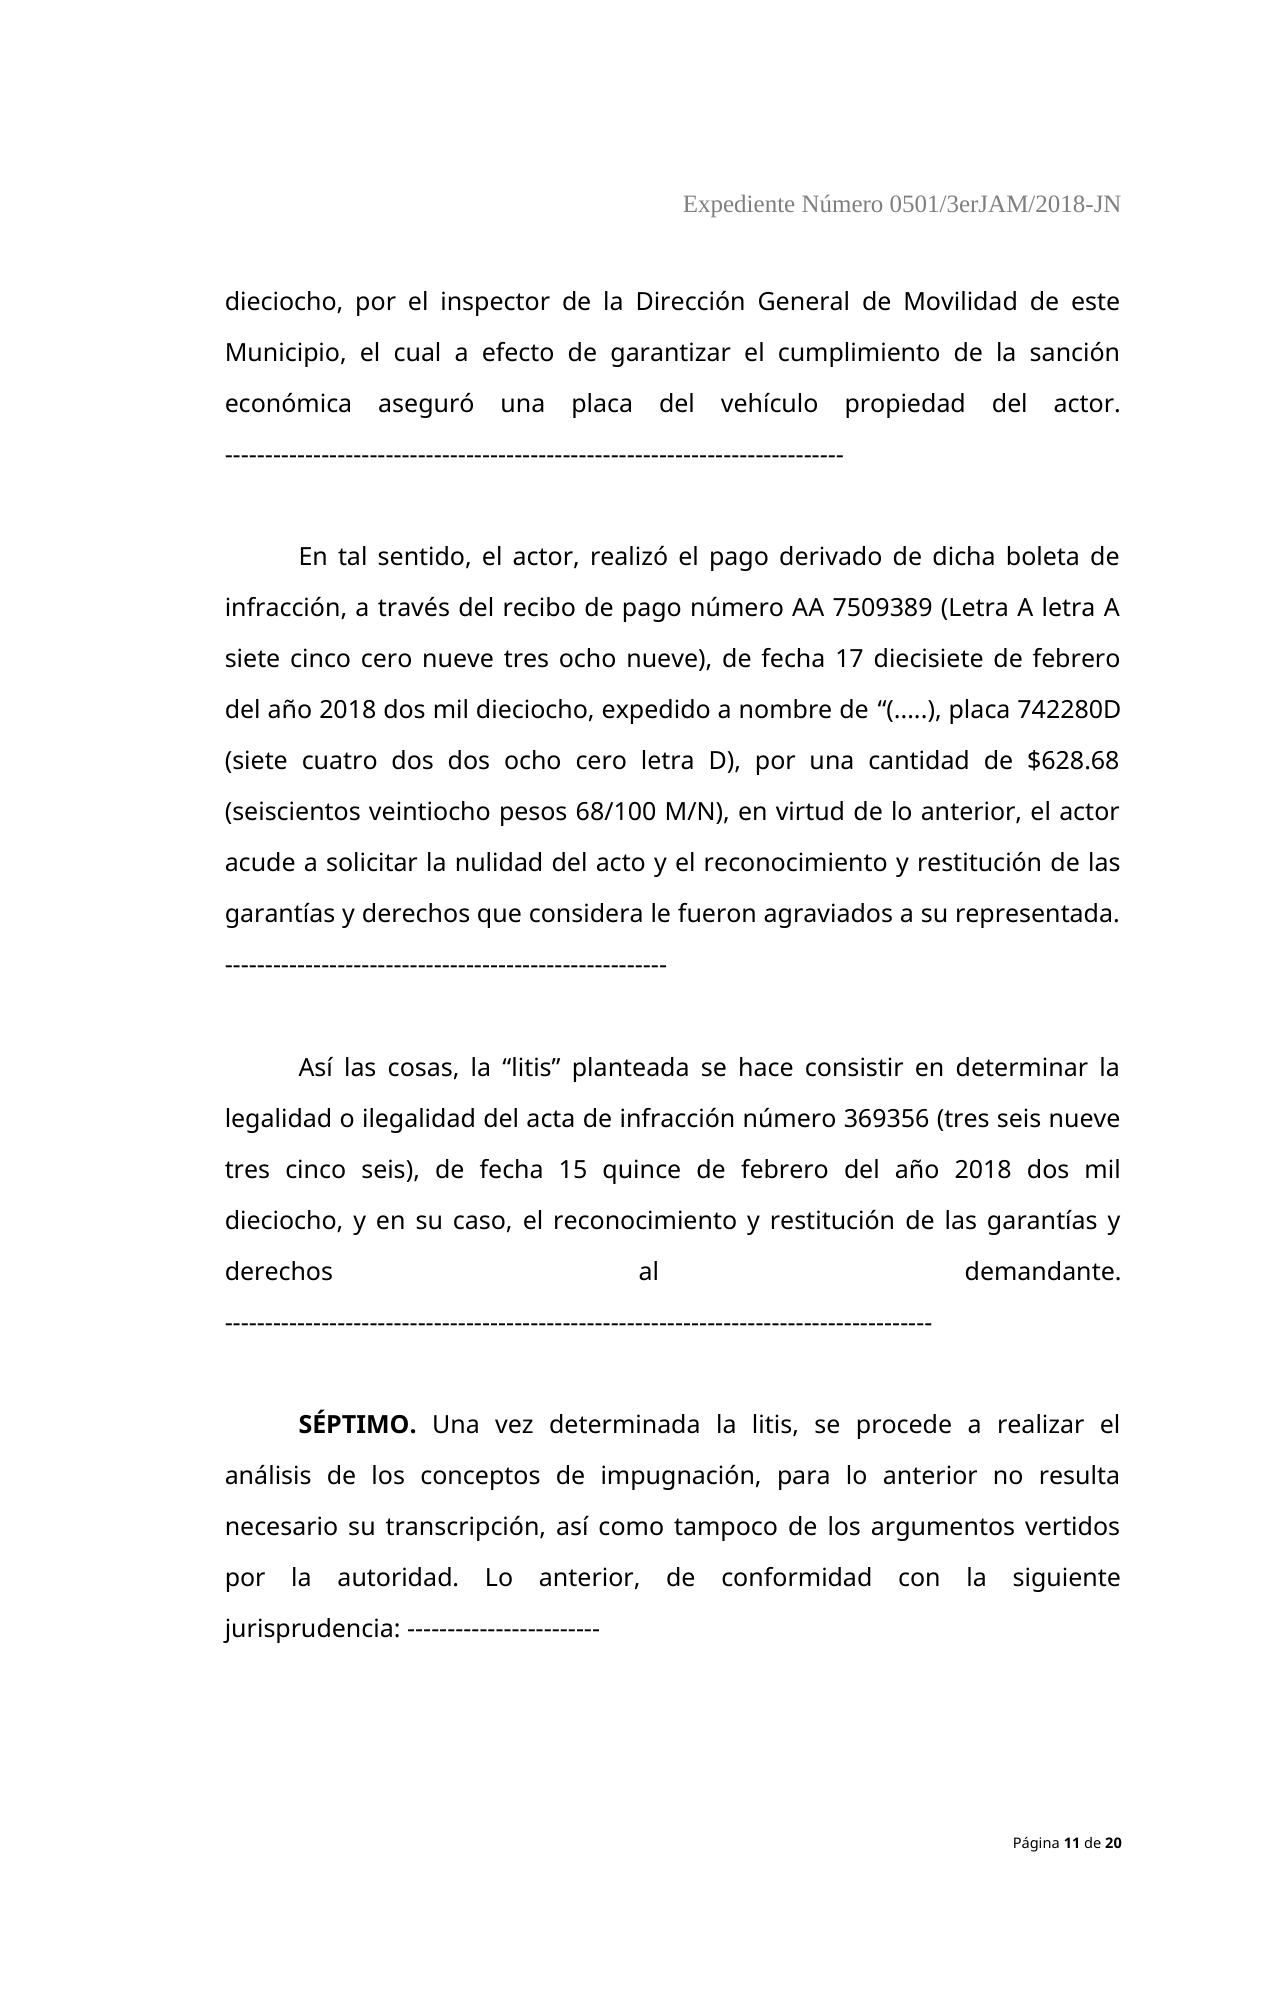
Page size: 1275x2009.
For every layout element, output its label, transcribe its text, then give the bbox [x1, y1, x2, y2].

text En tal sentido, el actor, realizó el pago derivado de dicha boleta de infracción, a través del recibo de pago número AA 7509389 (Letra A letra A siete cinco cero nueve tres ocho nueve), de fecha 17 diecisiete de febrero del año 2018 dos mil dieciocho, expedido a nombre de “(.....), placa 742280D (siete cuatro dos dos ocho cero letra D), por una cantidad de $628.68 (seiscientos veintiocho pesos 68/100 M/N), en virtud de lo anterior, el actor acude a solicitar la nulidad del acto y el reconocimiento y restitución de las garantías y derechos que considera le fueron agraviados a su representada. ------------------------------------------------------- [224, 539, 1121, 981]
text SÉPTIMO. Una vez determinada la litis, se procede a realizar el análisis de los conceptos de impugnación, para lo anterior no resulta necesario su transcripción, así como tampoco de los argumentos vertidos por la autoridad. Lo anterior, de conformidad con la siguiente jurisprudencia: ------------------------ [224, 1406, 1121, 1645]
text Así las cosas, la “litis” planteada se hace consistir en determinar la legalidad o ilegalidad del acta de infracción número 369356 (tres seis nueve tres cinco seis), de fecha 15 quince de febrero del año 2018 dos mil dieciocho, y en su caso, el reconocimiento y restitución de las garantías y derechos al demandante. ---------------------------------------------------------------------------------------- [224, 1049, 1121, 1338]
